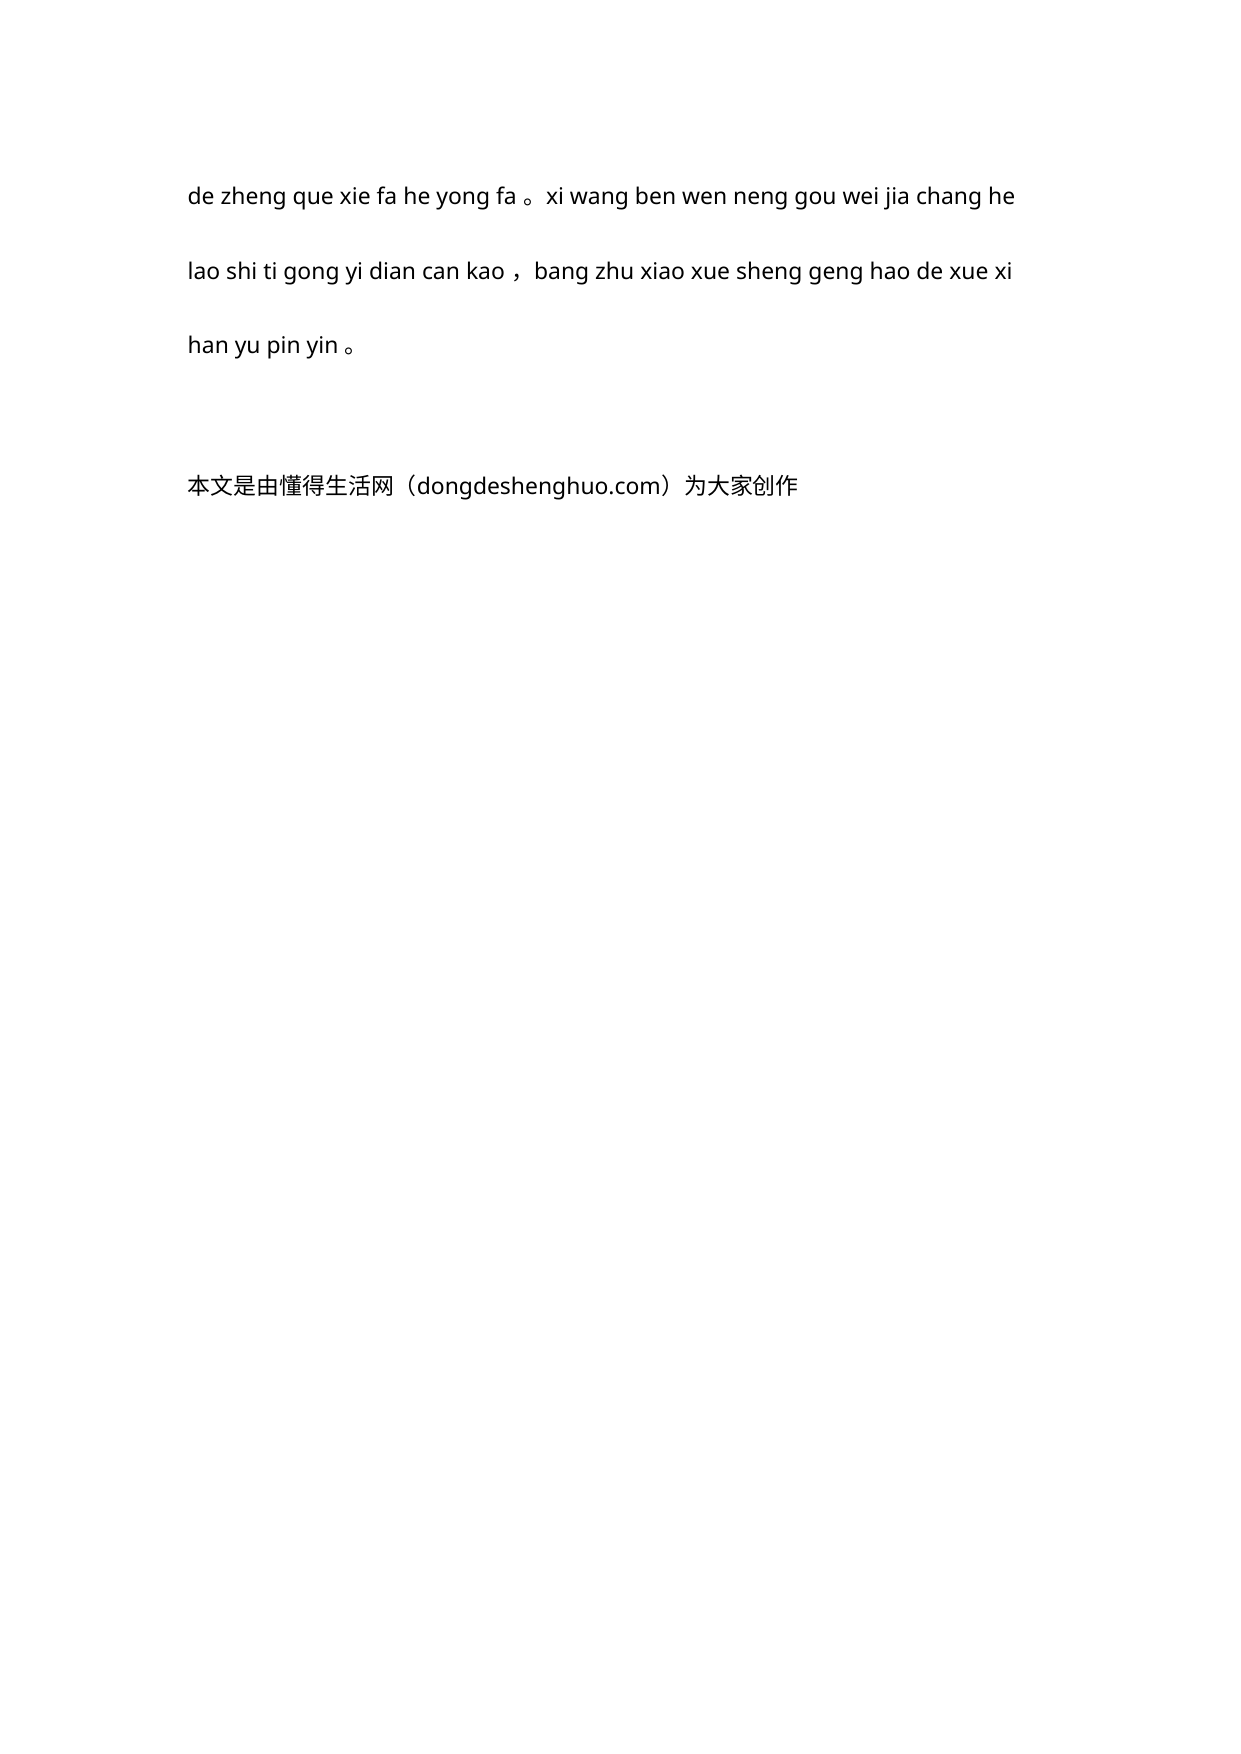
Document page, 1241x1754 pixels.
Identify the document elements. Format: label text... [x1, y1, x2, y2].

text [187, 162, 1053, 376]
text 本文是由懂得生活网（dongdeshenghuo.com）为大家创作 [187, 452, 1053, 517]
